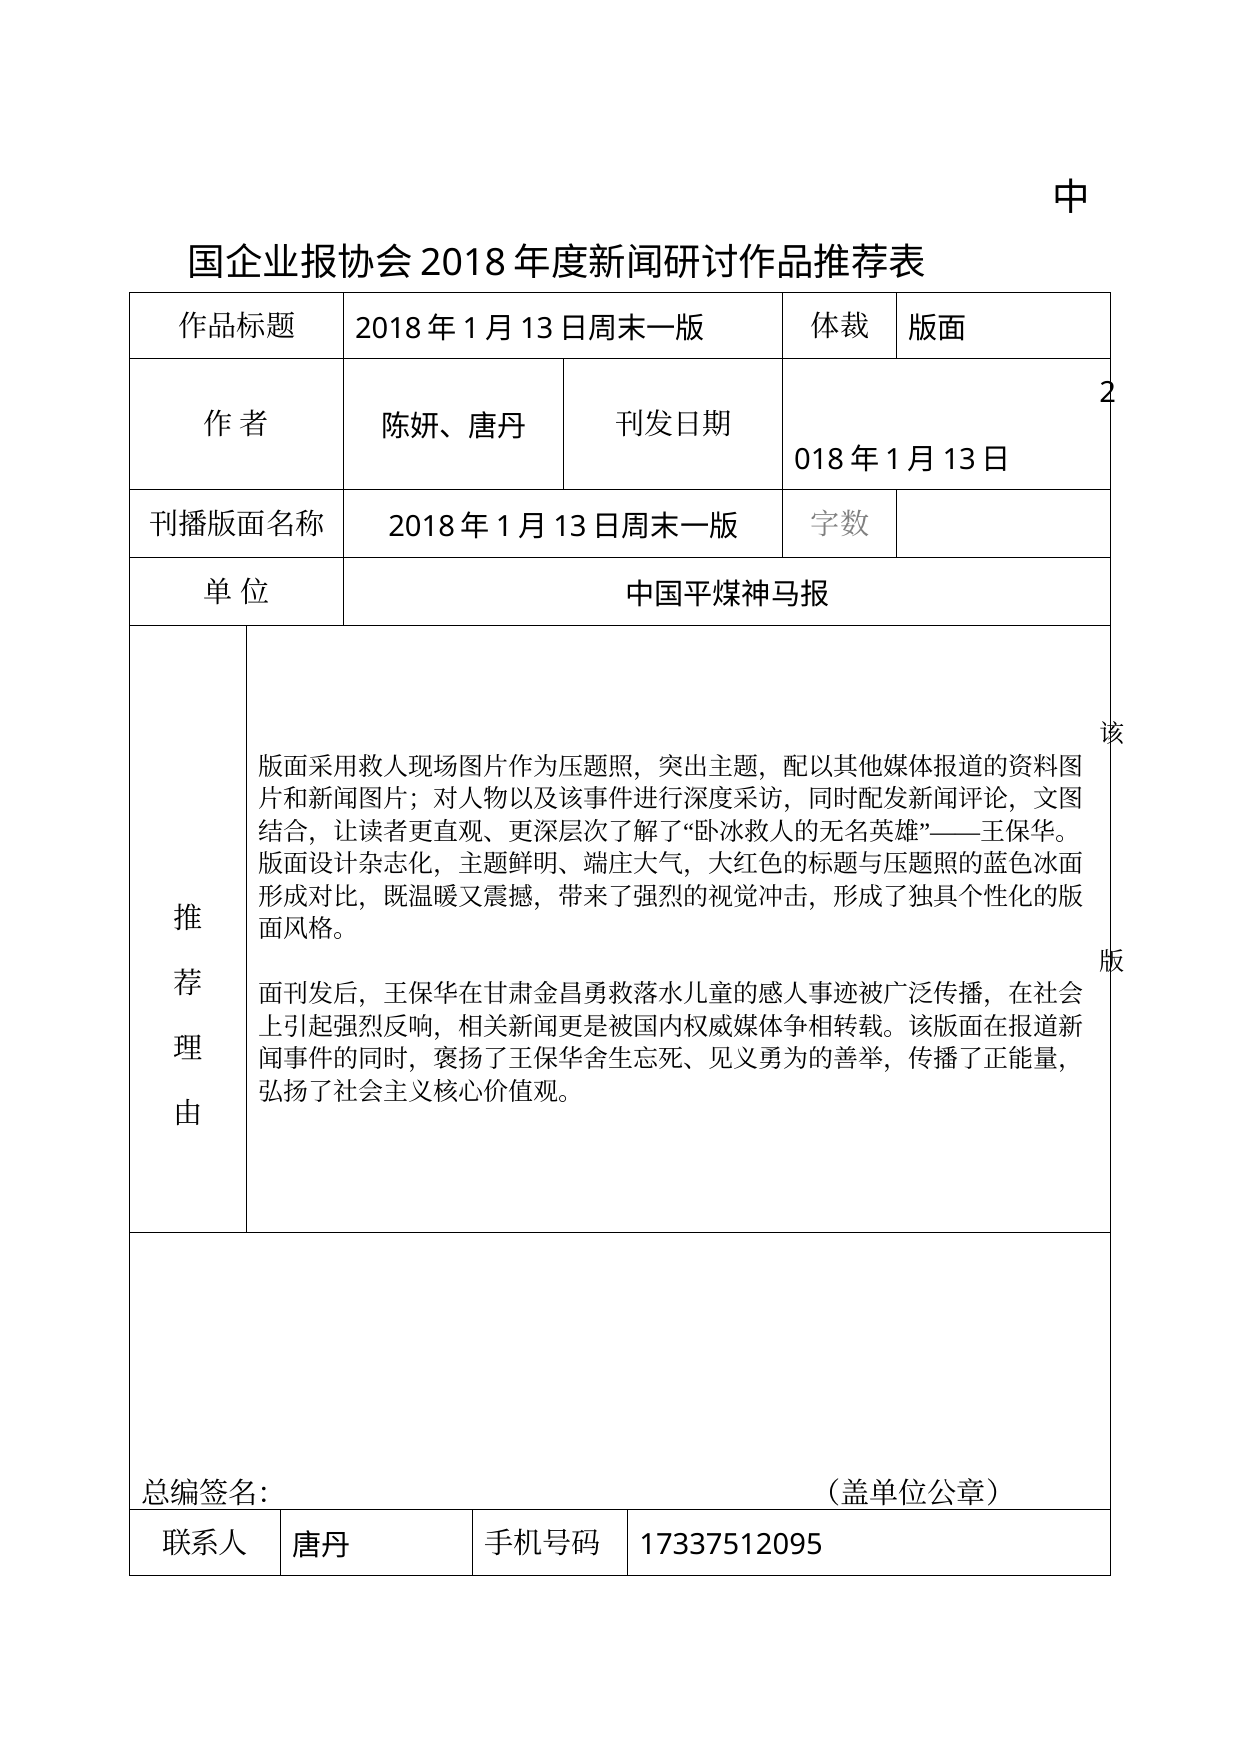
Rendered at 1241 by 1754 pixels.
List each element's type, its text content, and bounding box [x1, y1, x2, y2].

table_cell 该版面采用救人现场图片作为压题照，突出主题，配以其他媒体报道的资料图片和新闻图片；对人物以及该事件进行深度采访，同时配发新闻评论，文图结合，让读者更直观、更深层次了解了“卧冰救人的无名英雄”——王保华。版面设计杂志化，主题鲜明、端庄大气，大红色的标题与压题照的蓝色冰面形成对比，既温暖又震撼，带来了强烈的视觉冲击，形成了独具个性化的版面风格。 版面刊发后，王保华在甘肃金昌勇救落水儿童的感人事迹被广泛传播，在社会上引起强烈反响，相关新闻更是被国内权威媒体争相转载。该版面在报道新闻事件的同时，褒扬了王保华舍生忘死、见义勇为的善举，传播了正能量，弘扬了社会主义核心价值观。 [247, 626, 1110, 1232]
table_header 2018年1月13日周末一版 [344, 293, 782, 358]
table_cell 联系人 [130, 1510, 280, 1575]
table_cell 17337512095 [628, 1510, 1110, 1575]
table_cell 2018年1月13日 [783, 359, 1110, 489]
table_header 版面 [897, 293, 1110, 358]
table_cell 推 荐 理 由 [130, 626, 246, 1232]
table_cell [897, 490, 1110, 557]
table_cell 总编签名： （盖单位公章） 2019年 月 日 [130, 1233, 1110, 1509]
text 中国企业报协会2018年度新闻研讨作品推荐表 [187, 162, 1053, 292]
table_cell 刊发日期 [564, 359, 782, 489]
table_cell 字数 [783, 490, 896, 557]
table_header 体裁 [783, 293, 896, 358]
table_cell 唐丹 [281, 1510, 472, 1575]
table_cell 中国平煤神马报 [344, 558, 1110, 625]
table_header 作品标题 [130, 293, 343, 358]
table_cell 陈妍、唐丹 [344, 359, 563, 489]
table_cell 2018年1月13日周末一版 [344, 490, 782, 557]
table_cell 手机号码 [473, 1510, 627, 1575]
table_cell 单 位 [130, 558, 343, 625]
table_cell 作 者 [130, 359, 343, 489]
table_cell 刊播版面名称 [130, 490, 343, 557]
